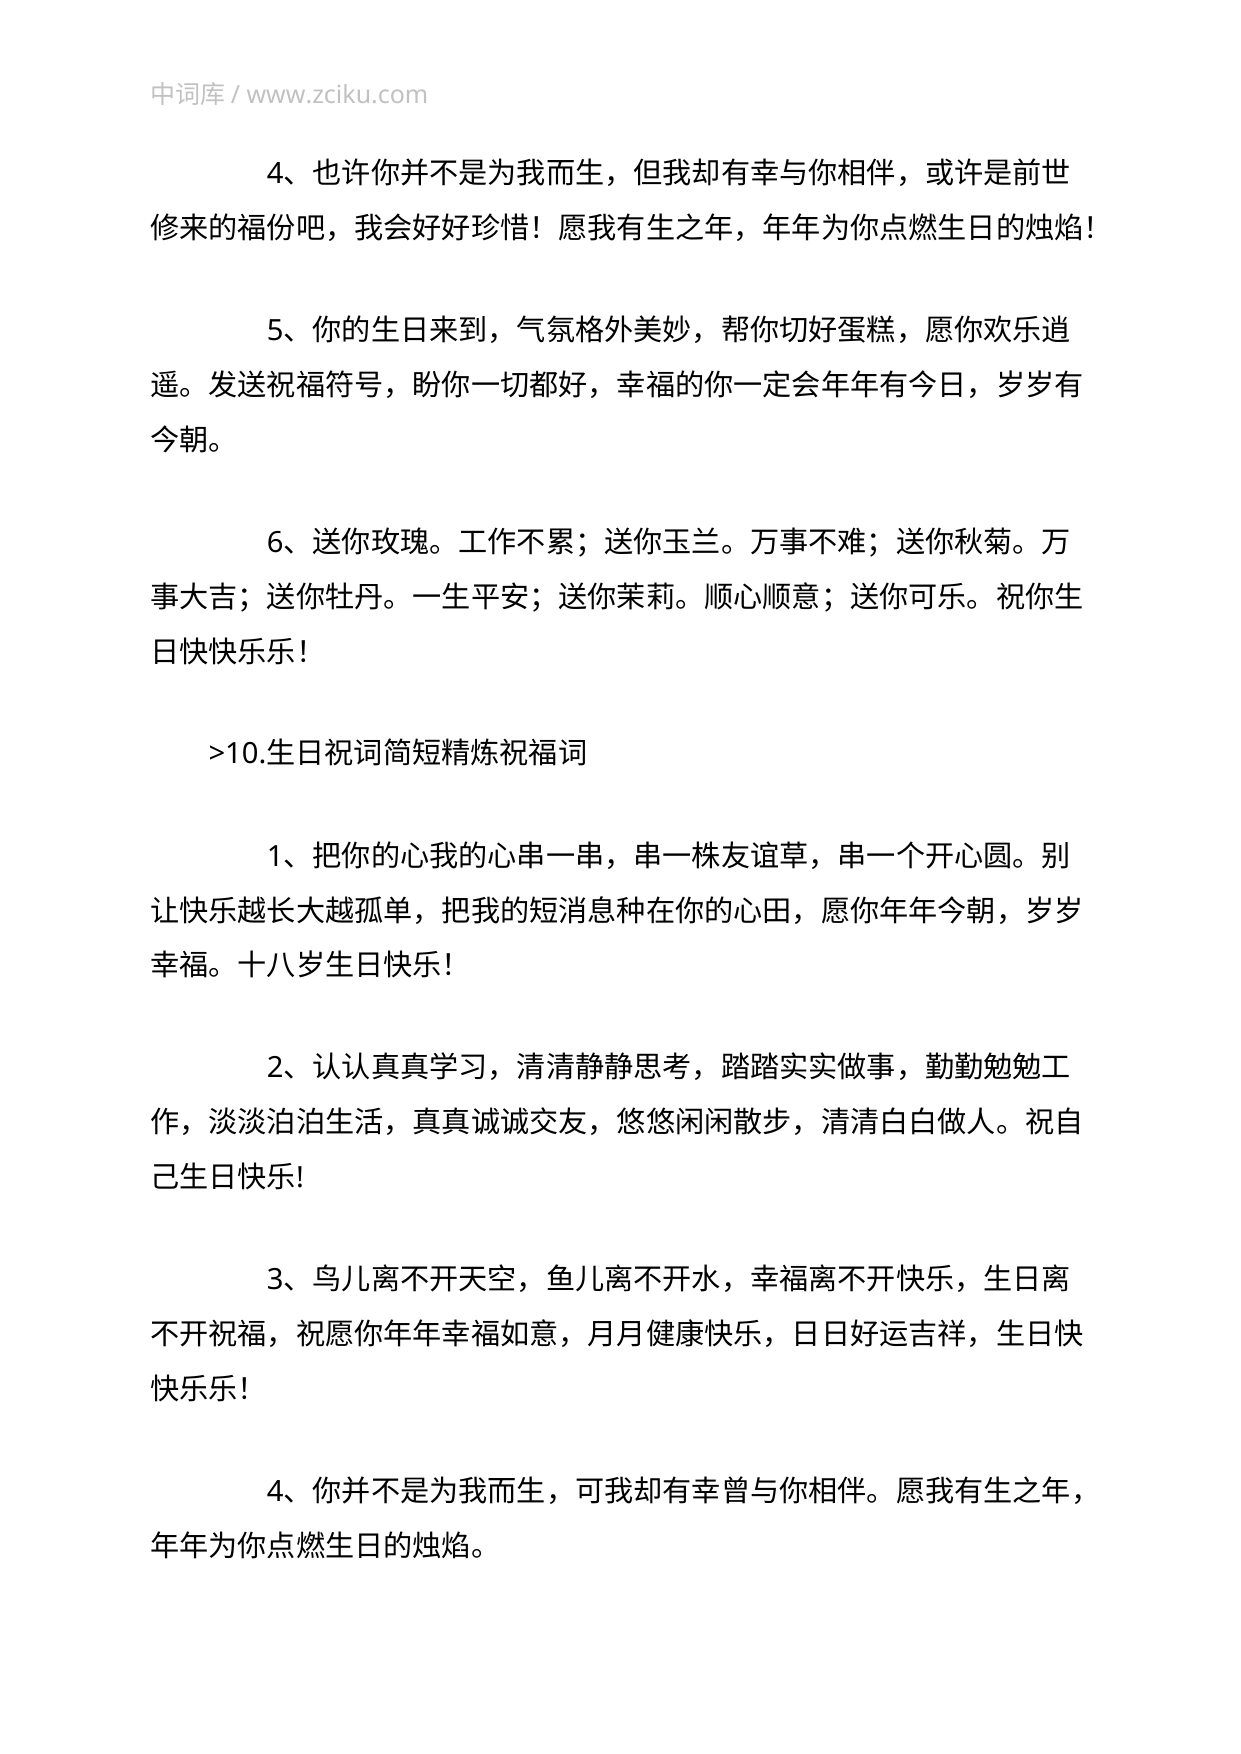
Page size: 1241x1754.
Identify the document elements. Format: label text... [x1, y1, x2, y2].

text 6、送你玫瑰。工作不累；送你玉兰。万事不难；送你秋菊。万事大吉；送你牡丹。一生平安；送你茉莉。顺心顺意；送你可乐。祝你生日快快乐乐！ [150, 518, 1090, 671]
text 5、你的生日来到，气氛格外美妙，帮你切好蛋糕，愿你欢乐逍遥。发送祝福符号，盼你一切都好，幸福的你一定会年年有今日，岁岁有今朝。 [150, 307, 1090, 459]
text 2、认认真真学习，清清静静思考，踏踏实实做事，勤勤勉勉工作，淡淡泊泊生活，真真诚诚交友，悠悠闲闲散步，清清白白做人。祝自己生日快乐! [150, 1044, 1090, 1196]
text 3、鸟儿离不开天空，鱼儿离不开水，幸福离不开快乐，生日离不开祝福，祝愿你年年幸福如意，月月健康快乐，日日好运吉祥，生日快快乐乐！ [150, 1256, 1090, 1408]
text 4、你并不是为我而生，可我却有幸曾与你相伴。愿我有生之年，年年为你点燃生日的烛焰。 [150, 1467, 1090, 1564]
text >10.生日祝词简短精炼祝福词 [150, 730, 1090, 772]
text 1、把你的心我的心串一串，串一株友谊草，串一个开心圆。别让快乐越长大越孤单，把我的短消息种在你的心田，愿你年年今朝，岁岁幸福。十八岁生日快乐！ [150, 832, 1090, 984]
text 4、也许你并不是为我而生，但我却有幸与你相伴，或许是前世修来的福份吧，我会好好珍惜！愿我有生之年，年年为你点燃生日的烛焰！ [150, 150, 1090, 247]
